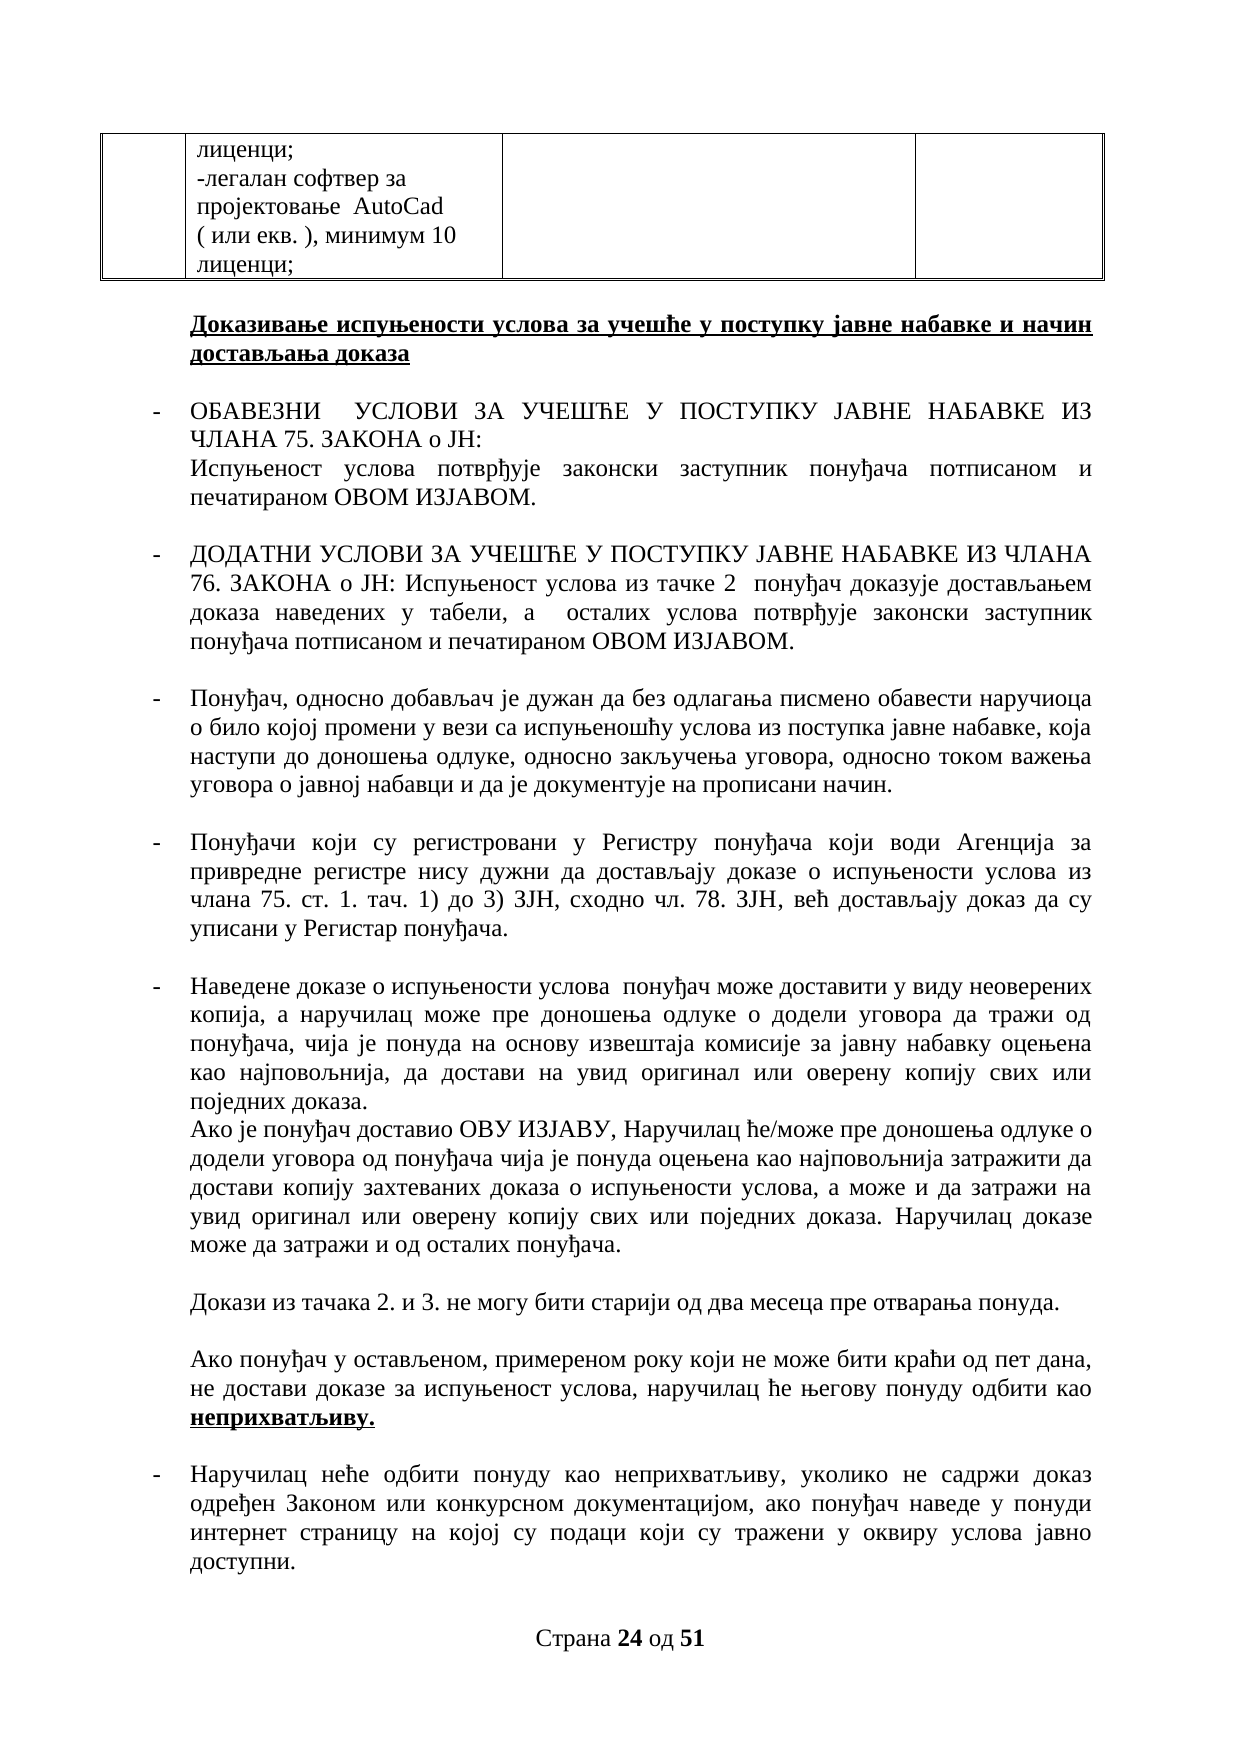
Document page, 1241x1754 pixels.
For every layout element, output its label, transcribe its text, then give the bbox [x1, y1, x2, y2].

list Ако је понуђач доставио ОВУ ИЗЈАВУ, Наручилац ће/може пре доношења одлуке о додели уговора од понуђача чија је понуда оцењена као најповољнија затражити да достави копију захтеваних доказа о испуњености услова, а може и да затражи на увид оригинал или оверену копију свих или поједних доказа. Наручилац доказе може да затражи и од осталих понуђача. [190, 1114, 1092, 1258]
table_cell [103, 134, 185, 278]
list Доказивање испуњености услова за учешће у поступку јавне набавке и начин достављања доказа [190, 309, 1092, 334]
list Доказивање испуњености услова за учешће у поступку јавне набавке и начин достављања доказа [190, 336, 1092, 367]
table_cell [186, 134, 502, 278]
list Понуђачи који су регистровани у Регистру понуђача који води Агенција за привредне регистре нису дужни да достављају доказе о испуњености услова из члана 75. ст. 1. тач. 1) до 3) ЗЈН, сходно чл. 78. ЗЈН, већ достављају доказ да су уписани у Регистар понуђача. [152, 827, 1092, 942]
list ДОДАТНИ УСЛОВИ ЗА УЧЕШЋЕ У ПОСТУПКУ ЈАВНЕ НАБАВКЕ ИЗ ЧЛАНА 76. ЗАКОНА о ЈН: Испуњеност услова из тачке 2 понуђач доказује достављањем доказа наведених у табели, а осталих услова потврђује законски заступник понуђача потписаном и печатираном ОВОМ ИЗЈАВОМ. [152, 539, 1092, 654]
list Понуђач, односно добављач је дужан да без одлагања писмено обавести наручиоца о било којој промени у вези са испуњеношћу услова из поступка јавне набавке, која наступи до доношења одлуке, односно закључења уговора, односно током важења уговора о јавној набавци и да је документује на прописани начин. [152, 683, 1092, 798]
list Ако понуђач у остављеном, примереном року који не може бити краћи од пет дана, не достави доказе за испуњеност услова, наручилац ће његову понуду одбити као неприхватљиву. [190, 1344, 1092, 1431]
list Докази из тачака 2. и 3. не могу бити старији од два месеца пре отварања понуда. [190, 1287, 1092, 1316]
list ОБАВЕЗНИ УСЛОВИ ЗА УЧЕШЋЕ У ПОСТУПКУ ЈАВНЕ НАБАВКЕ ИЗ ЧЛАНА 75. ЗАКОНА о ЈН: [152, 396, 1092, 453]
list Испуњеност услова потврђује законски заступник понуђача потписаном и печатираном ОВОМ ИЗЈАВОМ. [190, 453, 1092, 511]
list Наручилац неће одбити понуду као неприхватљиву, уколико не садржи доказ одређен Законом или конкурсном документацијом, ако понуђач наведе у понуди интернет страницу на којој су подаци који су тражени у оквиру услова јавно доступни. [152, 1459, 1092, 1574]
table_cell [916, 134, 1102, 278]
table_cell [503, 134, 915, 278]
list Наведене доказе о испуњености услова понуђач може доставити у виду неоверених копија, а наручилац може пре доношења одлуке о додели уговора да тражи од понуђача, чија је понуда на основу извештаја комисије за јавну набавку оцењена као најповољнија, да достави на увид оригинал или оверену копију свих или поједних доказа. [152, 971, 1092, 1114]
